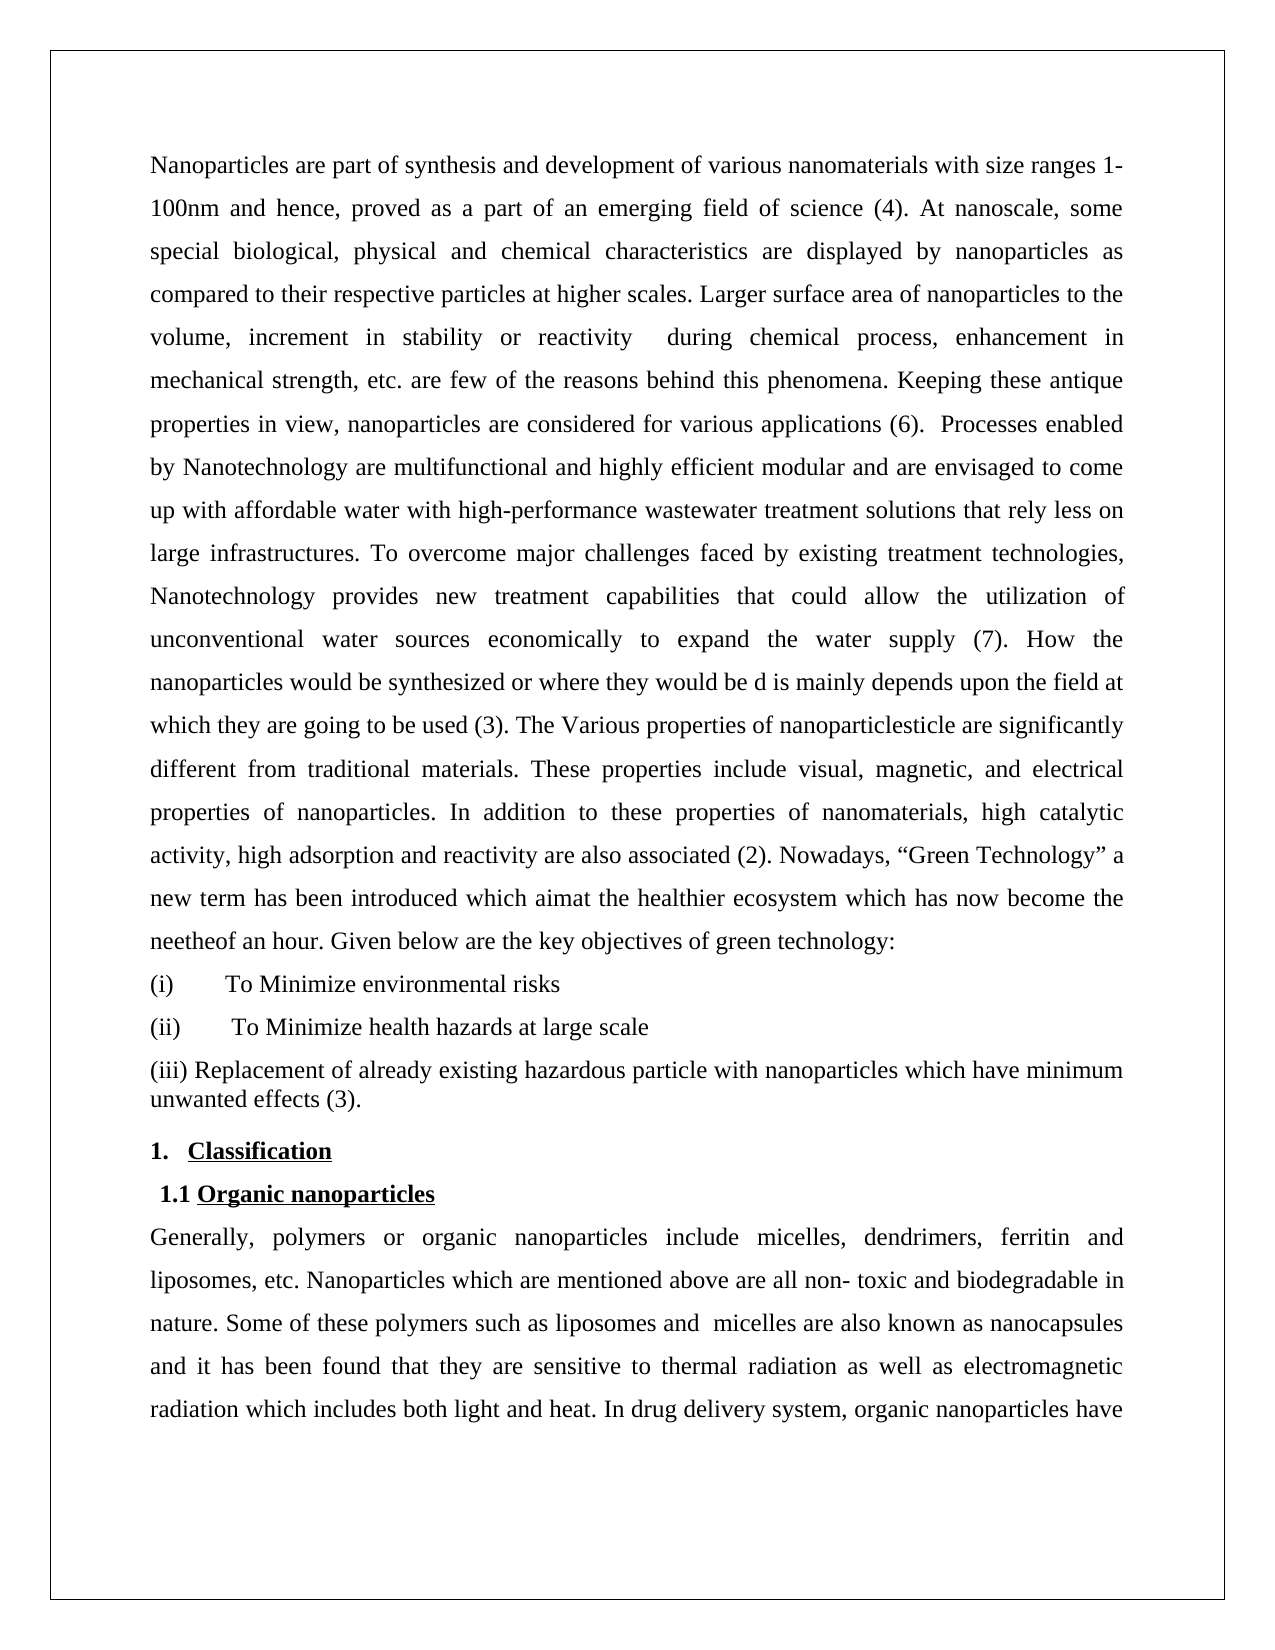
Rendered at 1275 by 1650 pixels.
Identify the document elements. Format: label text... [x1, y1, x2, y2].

list Organic nanoparticles [159, 1179, 1125, 1208]
list Classification [150, 1136, 1125, 1164]
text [150, 150, 1125, 955]
list To Minimize health hazards at large scale [150, 1012, 1125, 1041]
text (iii) Replacement of already existing hazardous particle with nanoparticles which have minimum unwanted effects (3). [150, 1056, 1125, 1113]
list To Minimize environmental risks [150, 969, 1125, 998]
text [150, 1222, 1125, 1423]
